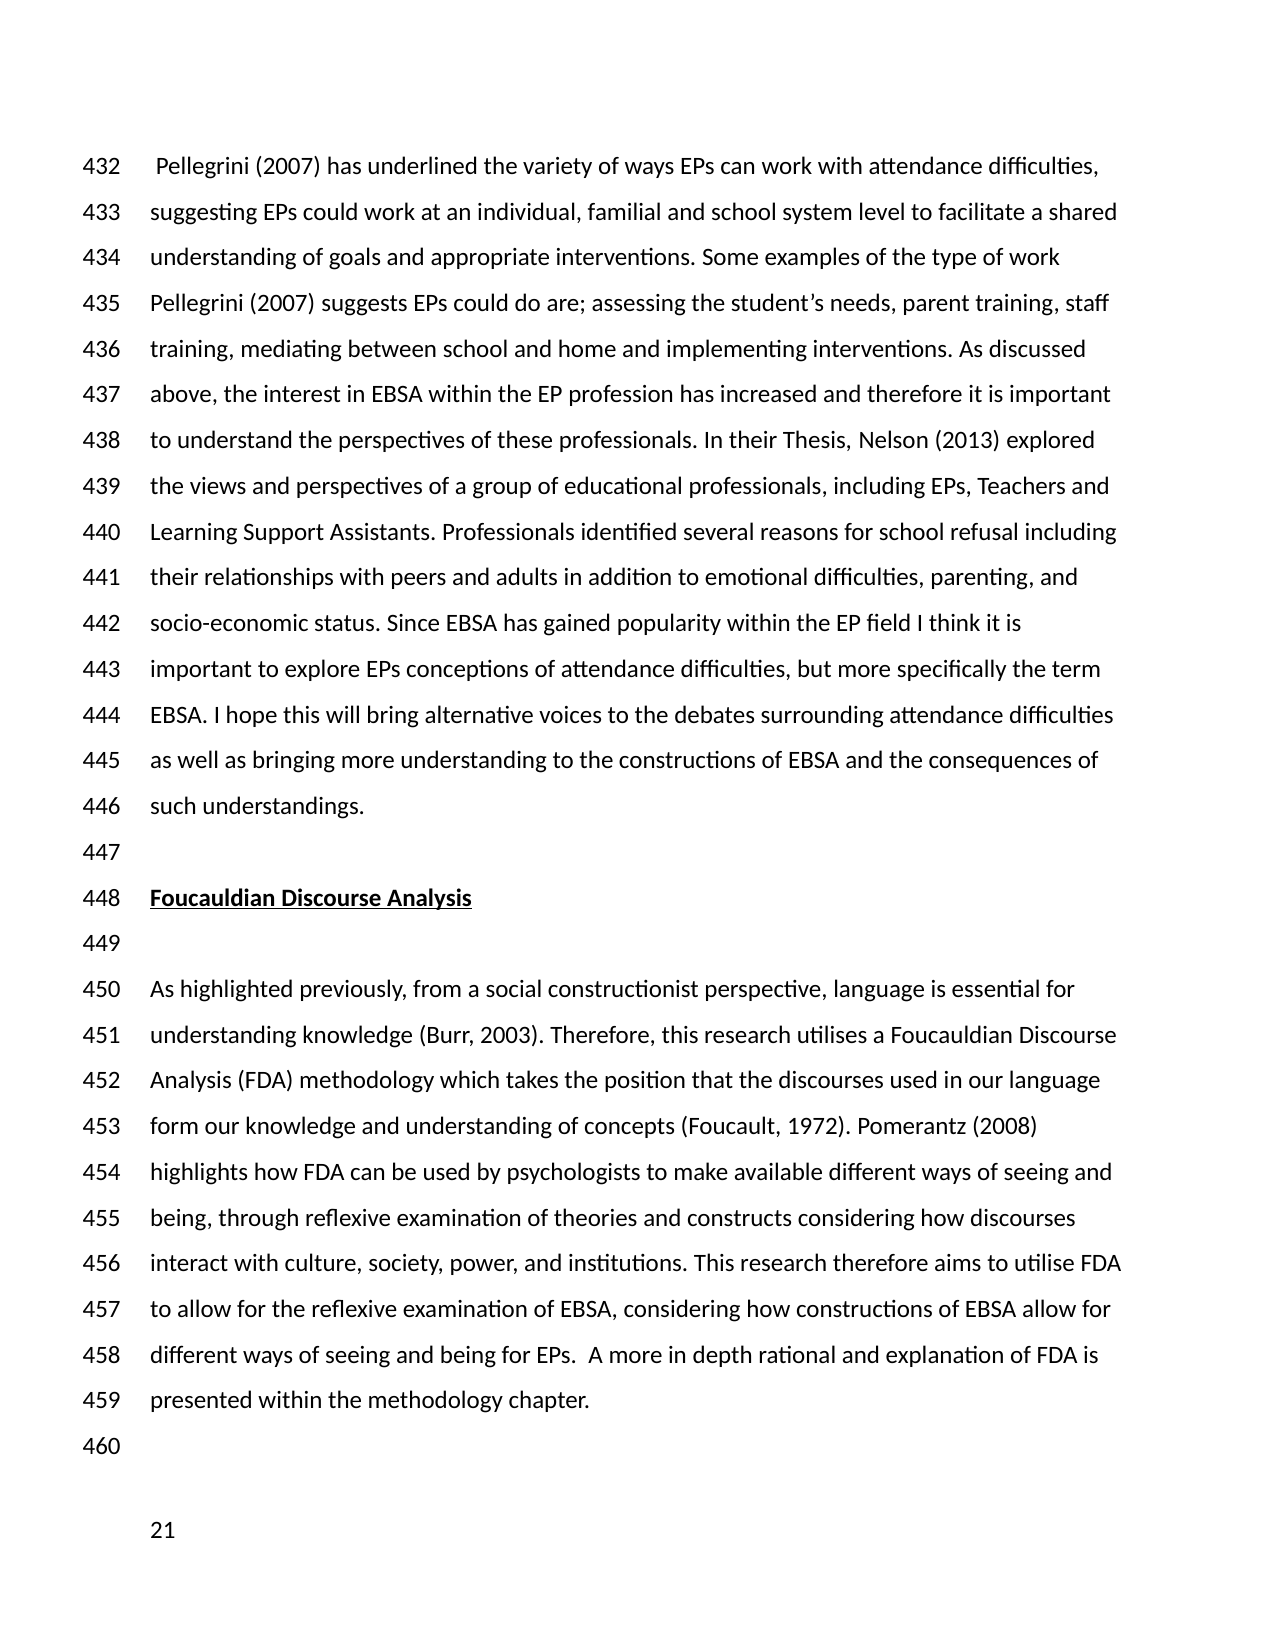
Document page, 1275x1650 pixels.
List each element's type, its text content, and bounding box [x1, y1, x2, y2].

text Pellegrini (2007) has underlined the variety of ways EPs can work with attendance difficulties, suggesting EPs could work at an individual, familial and school system level to facilitate a shared understanding of goals and appropriate interventions. Some examples of the type of work Pellegrini (2007) suggests EPs could do are; assessing the student’s needs, parent training, staff training, mediating between school and home and implementing interventions. As discussed above, the interest in EBSA within the EP profession has increased and therefore it is important to understand the perspectives of these professionals. In their Thesis, Nelson (2013) explored the views and perspectives of a group of educational professionals, including EPs, Teachers and Learning Support Assistants. Professionals identified several reasons for school refusal including their relationships with peers and adults in addition to emotional difficulties, parenting, and socio-economic status. Since EBSA has gained popularity within the EP field I think it is important to explore EPs conceptions of attendance difficulties, but more specifically the term EBSA. I hope this will bring alternative voices to the debates surrounding attendance difficulties as well as bringing more understanding to the constructions of EBSA and the consequences of such understandings. [150, 150, 1125, 821]
text Foucauldian Discourse Analysis [150, 882, 1125, 912]
text As highlighted previously, from a social constructionist perspective, language is essential for understanding knowledge (Burr, 2003). Therefore, this research utilises a Foucauldian Discourse Analysis (FDA) methodology which takes the position that the discourses used in our language form our knowledge and understanding of concepts (Foucault, 1972). Pomerantz (2008) highlights how FDA can be used by psychologists to make available different ways of seeing and being, through reflexive examination of theories and constructs considering how discourses interact with culture, society, power, and institutions. This research therefore aims to utilise FDA to allow for the reflexive examination of EBSA, considering how constructions of EBSA allow for different ways of seeing and being for EPs. A more in depth rational and explanation of FDA is presented within the methodology chapter. [150, 973, 1125, 1415]
